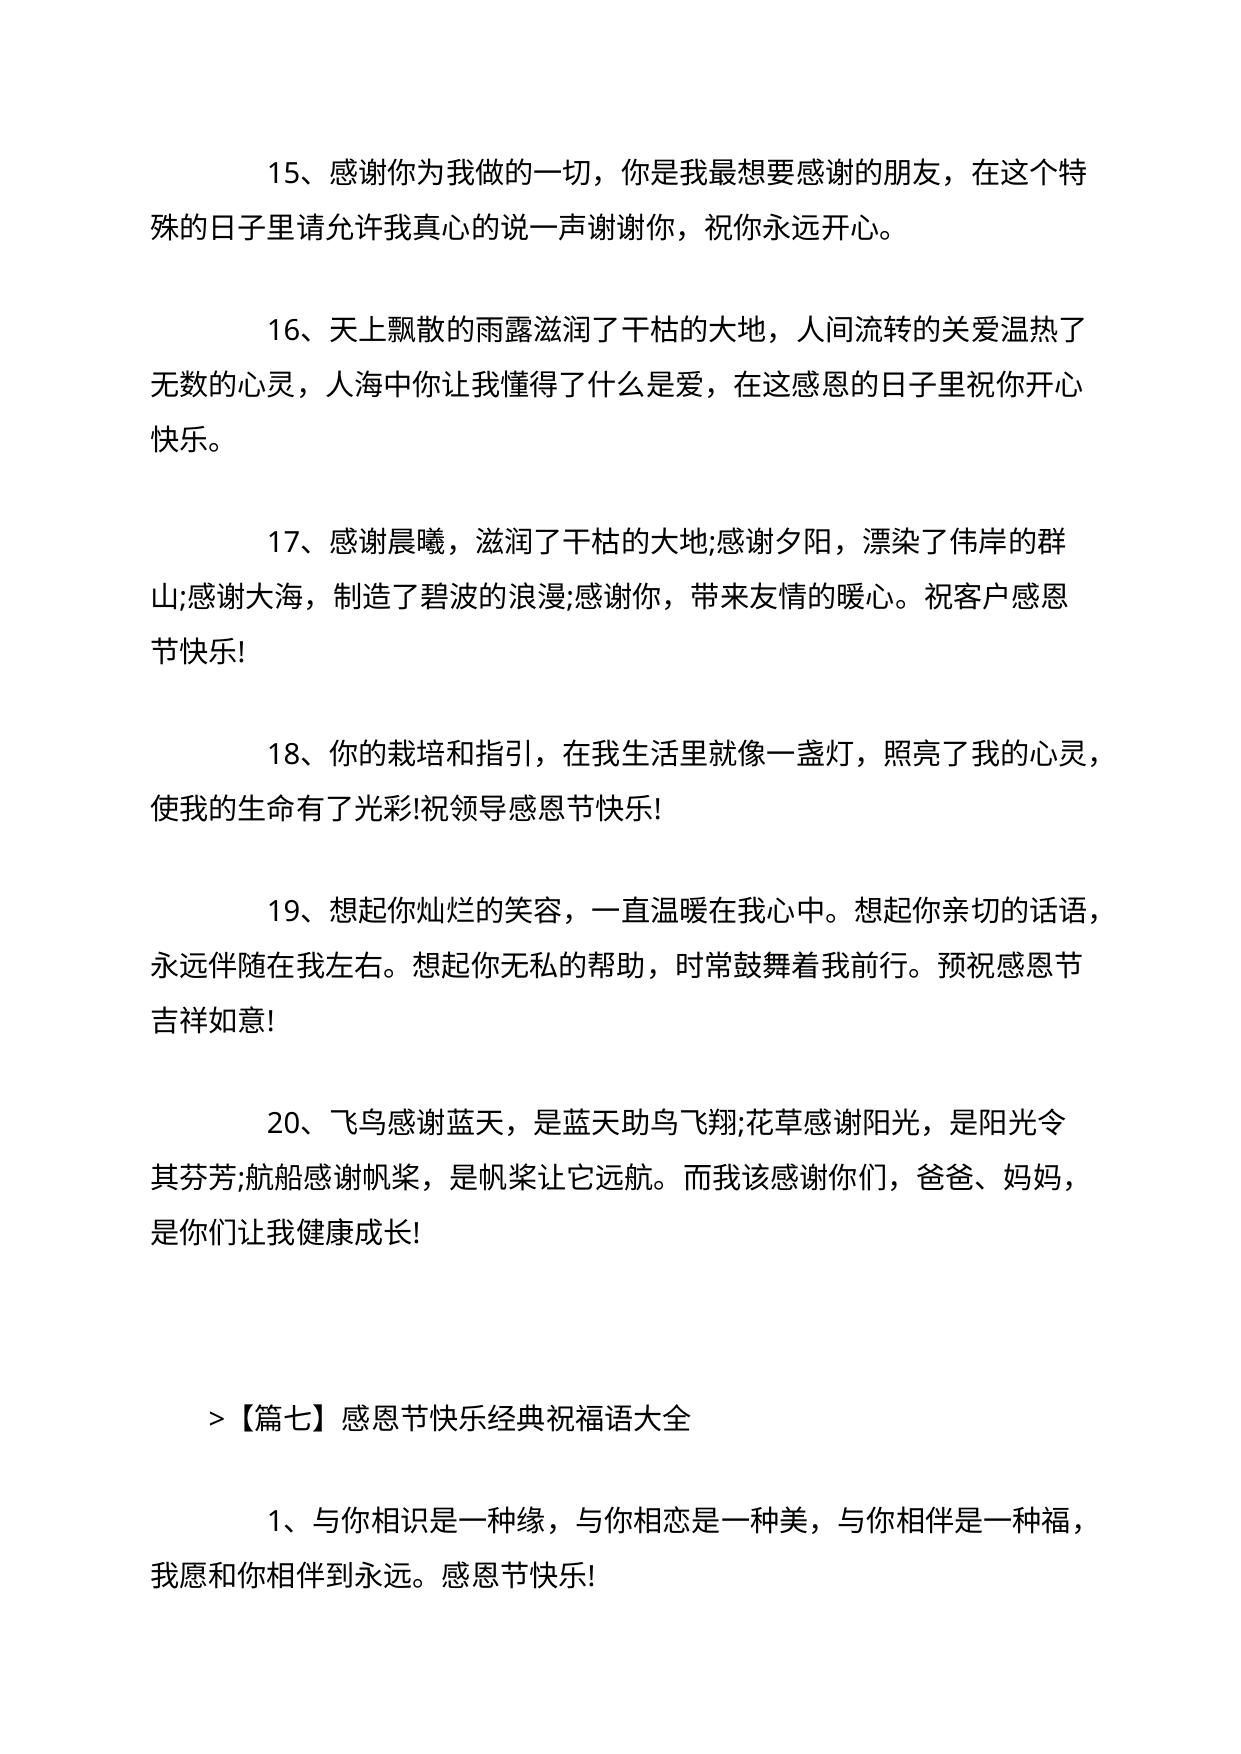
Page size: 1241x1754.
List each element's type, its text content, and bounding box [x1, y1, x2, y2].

text 19、想起你灿烂的笑容，一直温暖在我心中。想起你亲切的话语，永远伴随在我左右。想起你无私的帮助，时常鼓舞着我前行。预祝感恩节吉祥如意! [150, 887, 1090, 1040]
text 17、感谢晨曦，滋润了干枯的大地;感谢夕阳，漂染了伟岸的群山;感谢大海，制造了碧波的浪漫;感谢你，带来友情的暖心。祝客户感恩节快乐! [150, 518, 1090, 671]
text 16、天上飘散的雨露滋润了干枯的大地，人间流转的关爱温热了无数的心灵，人海中你让我懂得了什么是爱，在这感恩的日子里祝你开心快乐。 [150, 307, 1090, 459]
text 20、飞鸟感谢蓝天，是蓝天助鸟飞翔;花草感谢阳光，是阳光令其芬芳;航船感谢帆桨，是帆桨让它远航。而我该感谢你们，爸爸、妈妈，是你们让我健康成长! [150, 1099, 1090, 1252]
text >【篇七】感恩节快乐经典祝福语大全 [150, 1395, 1090, 1438]
text 15、感谢你为我做的一切，你是我最想要感谢的朋友，在这个特殊的日子里请允许我真心的说一声谢谢你，祝你永远开心。 [150, 150, 1090, 247]
text 1、与你相识是一种缘，与你相恋是一种美，与你相伴是一种福，我愿和你相伴到永远。感恩节快乐! [150, 1497, 1090, 1595]
text 18、你的栽培和指引，在我生活里就像一盏灯，照亮了我的心灵，使我的生命有了光彩!祝领导感恩节快乐! [150, 730, 1090, 828]
